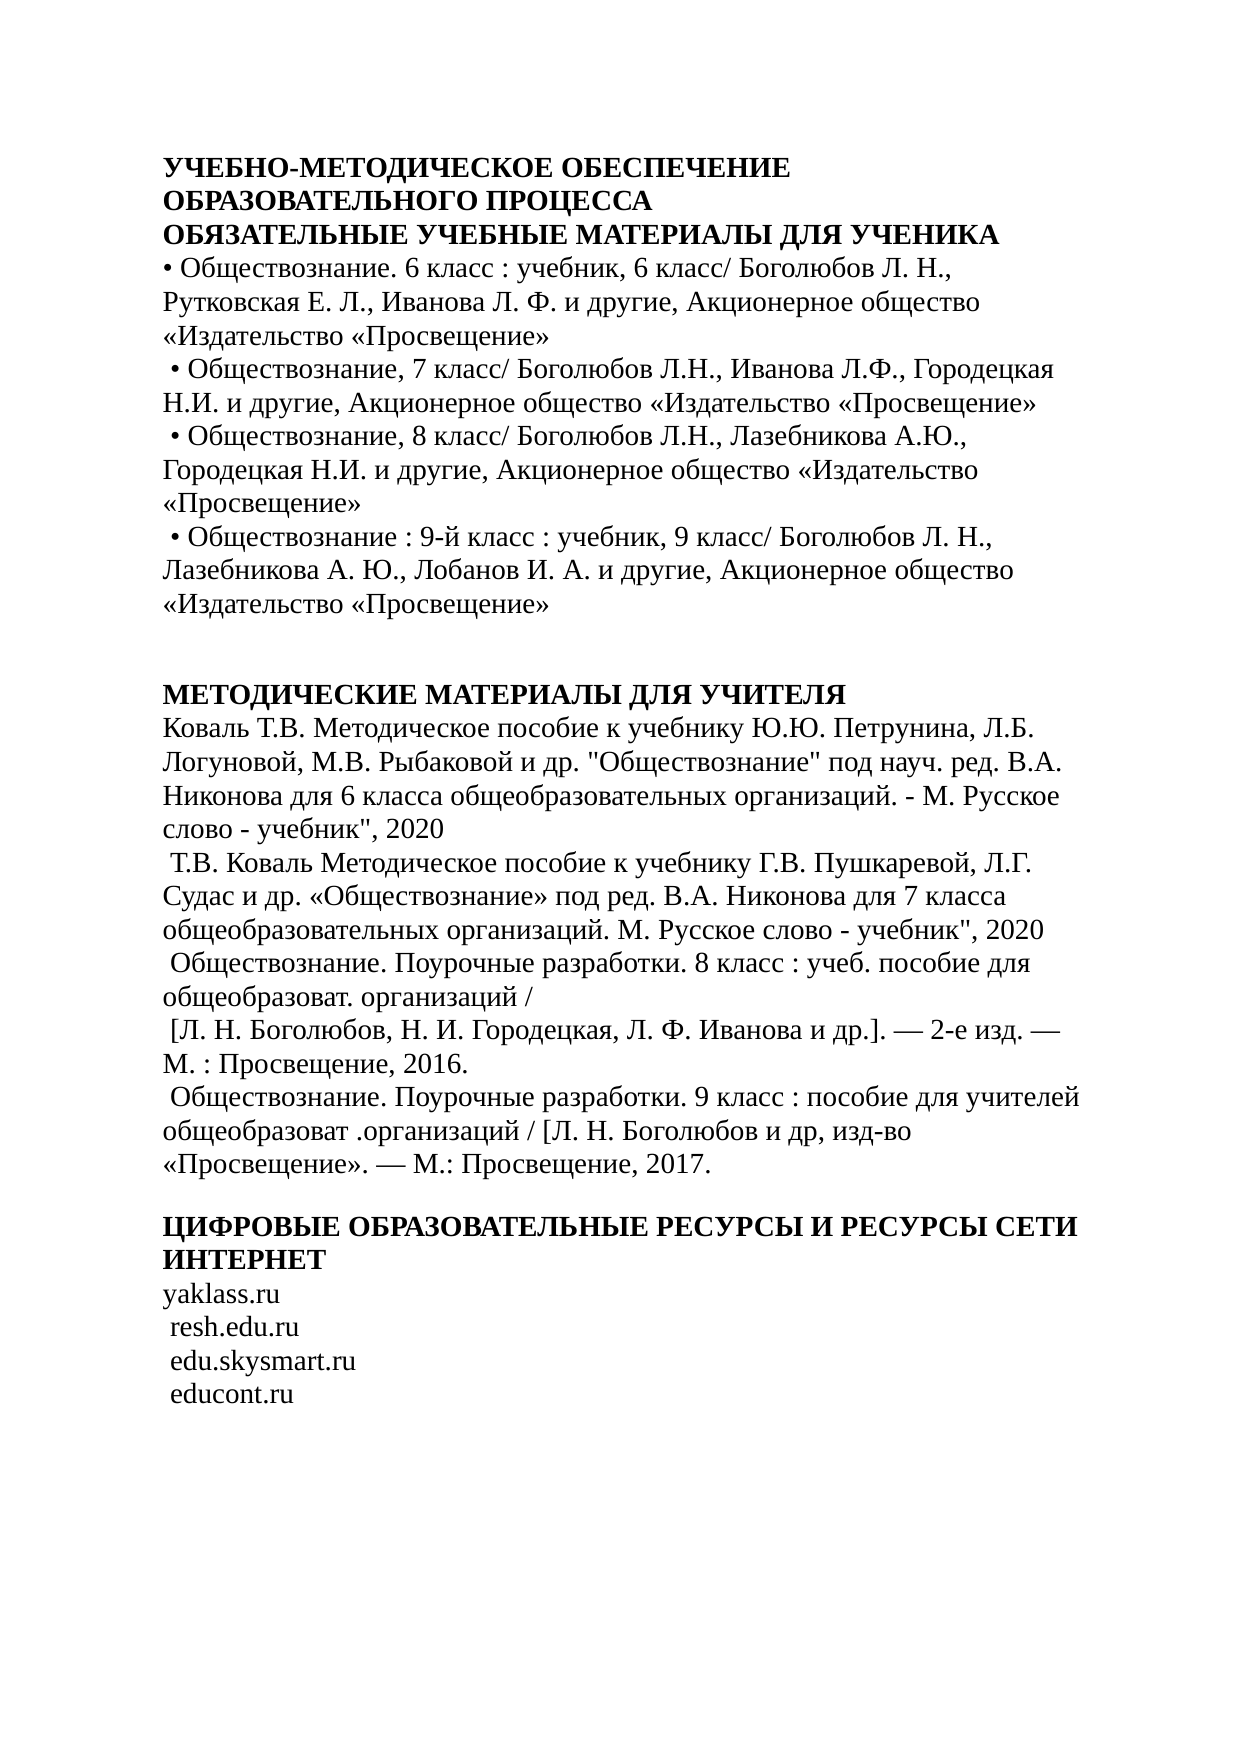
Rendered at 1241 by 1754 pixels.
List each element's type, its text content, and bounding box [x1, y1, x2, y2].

text • Обществознание. 6 класс : учебник, 6 класс/ Боголюбов Л. Н., Рутковская Е. Л., Иванова Л. Ф. и другие, Акционерное общество «Издательство «Просвещение» • Обществознание, 7 класс/ Боголюбов Л.Н., Иванова Л.Ф., Городецкая Н.И. и другие, Акционерное общество «Издательство «Просвещение» • Обществознание, 8 класс/ Боголюбов Л.Н., Лазебникова А.Ю., Городецкая Н.И. и другие, Акционерное общество «Издательство «Просвещение» • Обществознание : 9-й класс : учебник, 9 класс/ Боголюбов Л. Н., Лазебникова А. Ю., Лобанов И. А. и другие, Акционерное общество «Издательство «Просвещение» [162, 251, 1090, 619]
text ОБЯЗАТЕЛЬНЫЕ УЧЕБНЫЕ МАТЕРИАЛЫ ДЛЯ УЧЕНИКА [162, 217, 1090, 251]
text МЕТОДИЧЕСКИЕ МАТЕРИАЛЫ ДЛЯ УЧИТЕЛЯ [162, 677, 1090, 711]
text ЦИФРОВЫЕ ОБРАЗОВАТЕЛЬНЫЕ РЕСУРСЫ И РЕСУРСЫ СЕТИ ИНТЕРНЕТ [162, 1209, 1090, 1276]
text yaklass.ru resh.edu.ru edu.skysmart.ru educont.ru [162, 1276, 1090, 1410]
text Коваль Т.В. Методическое пособие к учебнику Ю.Ю. Петрунина, Л.Б. Логуновой, М.В. Рыбаковой и др. "Обществознание" под науч. ред. В.А. Никонова для 6 класса общеобразовательных организаций. - М. Русское слово - учебник", 2020 Т.В. Коваль Методическое пособие к учебнику Г.В. Пушкаревой, Л.Г. Судас и др. «Обществознание» под ред. В.А. Никонова для 7 класса общеобразовательных организаций. М. Русское слово - учебник", 2020 Обществознание. Поурочные разработки. 8 класс : учеб. пособие для общеобразоват. организаций / [Л. Н. Боголюбов, Н. И. Городецкая, Л. Ф. Иванова и др.]. — 2-е изд. — М. : Просвещение, 2016. Обществознание. Поурочные разработки. 9 класс : пособие для учителей общеобразоват .организаций / [Л. Н. Боголюбов и др, изд-во «Просвещение». — М.: Просвещение, 2017. [162, 711, 1090, 1180]
text УЧЕБНО-МЕТОДИЧЕСКОЕ ОБЕСПЕЧЕНИЕ ОБРАЗОВАТЕЛЬНОГО ПРОЦЕССА [162, 150, 1090, 217]
